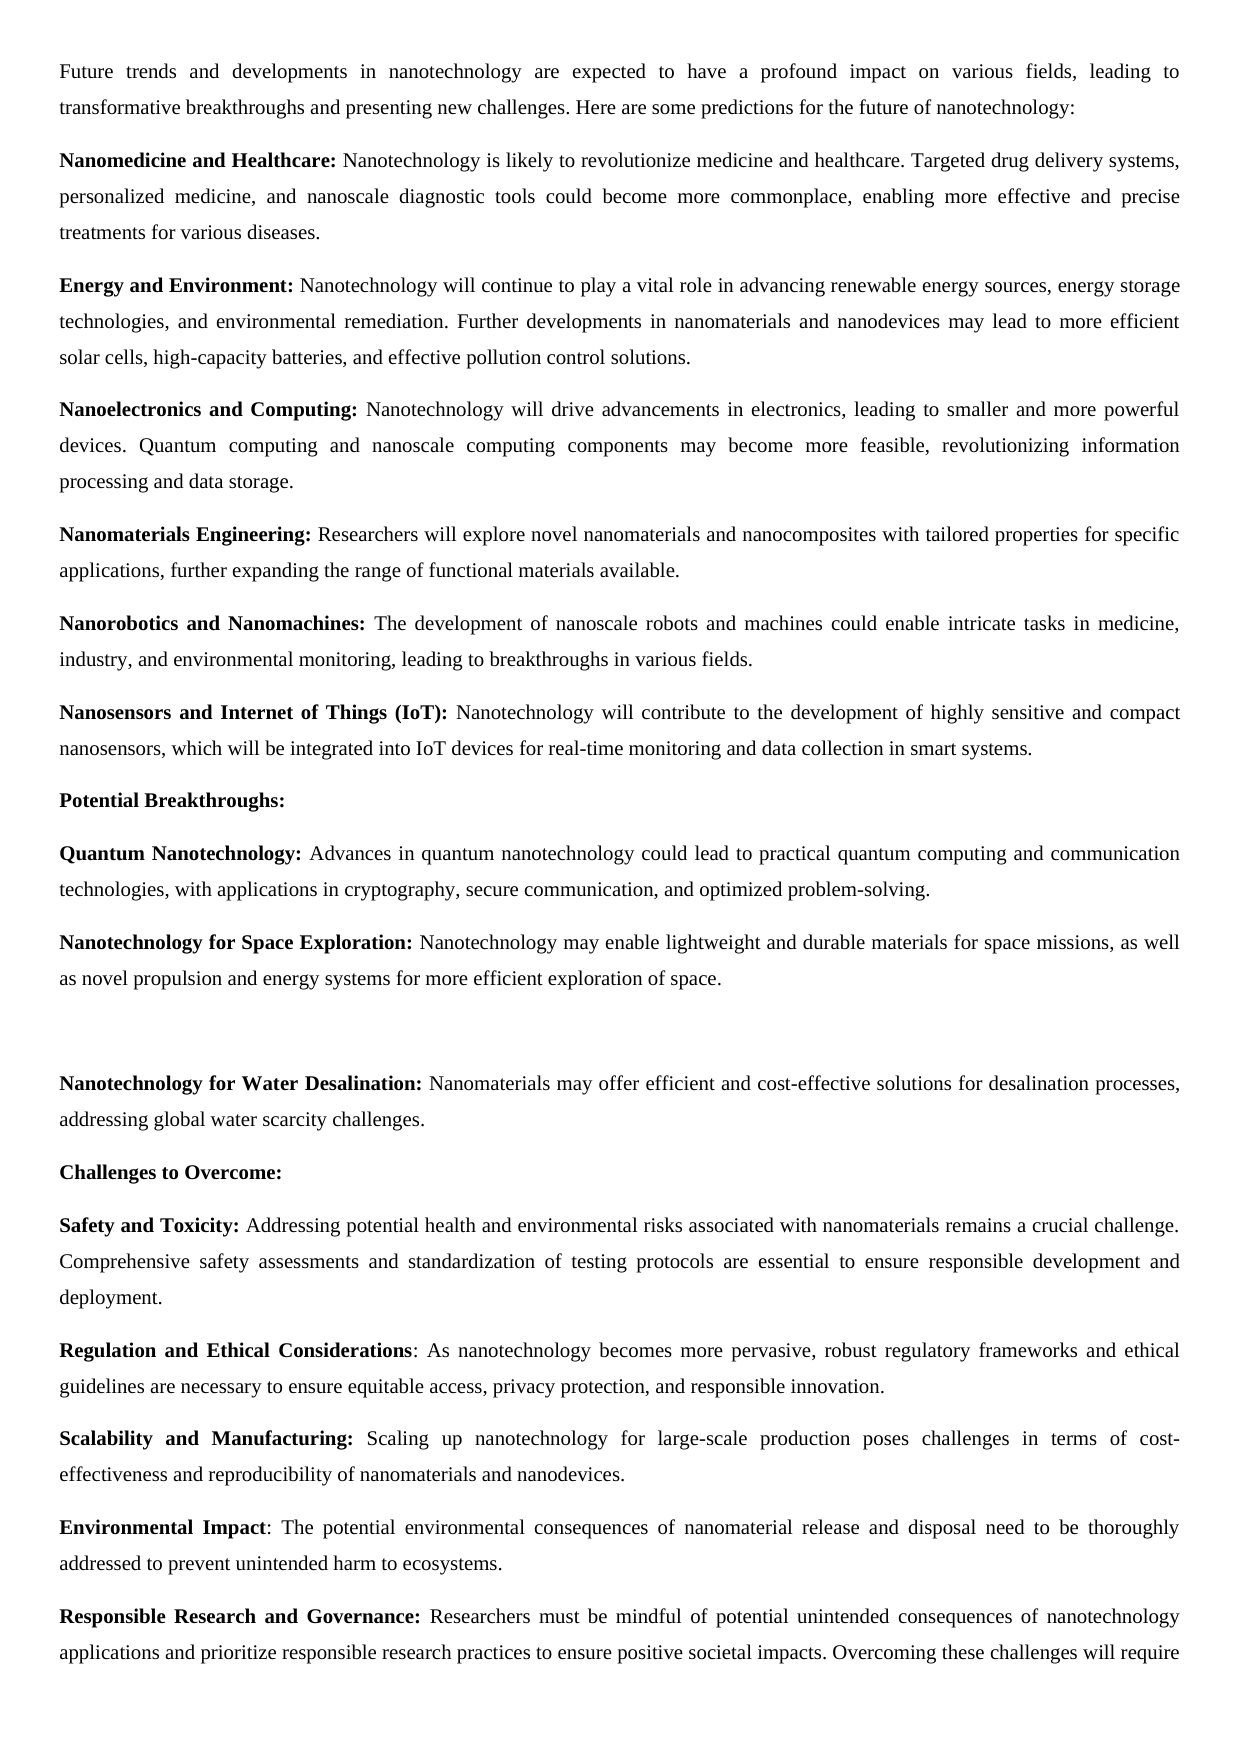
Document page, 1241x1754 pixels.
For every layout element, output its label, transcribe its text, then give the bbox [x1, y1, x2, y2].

text Nanoelectronics and Computing: Nanotechnology will drive advancements in electronics, leading to smaller and more powerful devices. Quantum computing and nanoscale computing components may become more feasible, revolutionizing information processing and data storage. [59, 397, 1181, 493]
text Nanomedicine and Healthcare: Nanotechnology is likely to revolutionize medicine and healthcare. Targeted drug delivery systems, personalized medicine, and nanoscale diagnostic tools could become more commonplace, enabling more effective and precise treatments for various diseases. [59, 148, 1181, 244]
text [59, 1604, 1181, 1664]
text Nanotechnology for Space Exploration: Nanotechnology may enable lightweight and durable materials for space missions, as well as novel propulsion and energy systems for more efficient exploration of space. [59, 930, 1181, 990]
text Regulation and Ethical Considerations: As nanotechnology becomes more pervasive, robust regulatory frameworks and ethical guidelines are necessary to ensure equitable access, privacy protection, and responsible innovation. [59, 1338, 1181, 1398]
text Environmental Impact: The potential environmental consequences of nanomaterial release and disposal need to be thoroughly addressed to prevent unintended harm to ecosystems. [59, 1515, 1181, 1575]
text Nanomaterials Engineering: Researchers will explore novel nanomaterials and nanocomposites with tailored properties for specific applications, further expanding the range of functional materials available. [59, 522, 1181, 582]
text Challenges to Overcome: [59, 1160, 1181, 1184]
text Energy and Environment: Nanotechnology will continue to play a vital role in advancing renewable energy sources, energy storage technologies, and environmental remediation. Further developments in nanomaterials and nanodevices may lead to more efficient solar cells, high-capacity batteries, and effective pollution control solutions. [59, 273, 1181, 369]
text Quantum Nanotechnology: Advances in quantum nanotechnology could lead to practical quantum computing and communication technologies, with applications in cryptography, secure communication, and optimized problem-solving. [59, 841, 1181, 901]
text Safety and Toxicity: Addressing potential health and environmental risks associated with nanomaterials remains a crucial challenge. Comprehensive safety assessments and standardization of testing protocols are essential to ensure responsible development and deployment. [59, 1213, 1181, 1309]
text Nanotechnology for Water Desalination: Nanomaterials may offer efficient and cost-effective solutions for desalination processes, addressing global water scarcity challenges. [59, 1071, 1181, 1131]
text Future trends and developments in nanotechnology are expected to have a profound impact on various fields, leading to transformative breakthroughs and presenting new challenges. Here are some predictions for the future of nanotechnology: [59, 59, 1181, 119]
text Scalability and Manufacturing: Scaling up nanotechnology for large-scale production poses challenges in terms of cost-effectiveness and reproducibility of nanomaterials and nanodevices. [59, 1426, 1181, 1486]
text Potential Breakthroughs: [59, 788, 1181, 812]
text Nanorobotics and Nanomachines: The development of nanoscale robots and machines could enable intricate tasks in medicine, industry, and environmental monitoring, leading to breakthroughs in various fields. [59, 611, 1181, 671]
text Nanosensors and Internet of Things (IoT): Nanotechnology will contribute to the development of highly sensitive and compact nanosensors, which will be integrated into IoT devices for real-time monitoring and data collection in smart systems. [59, 700, 1181, 760]
